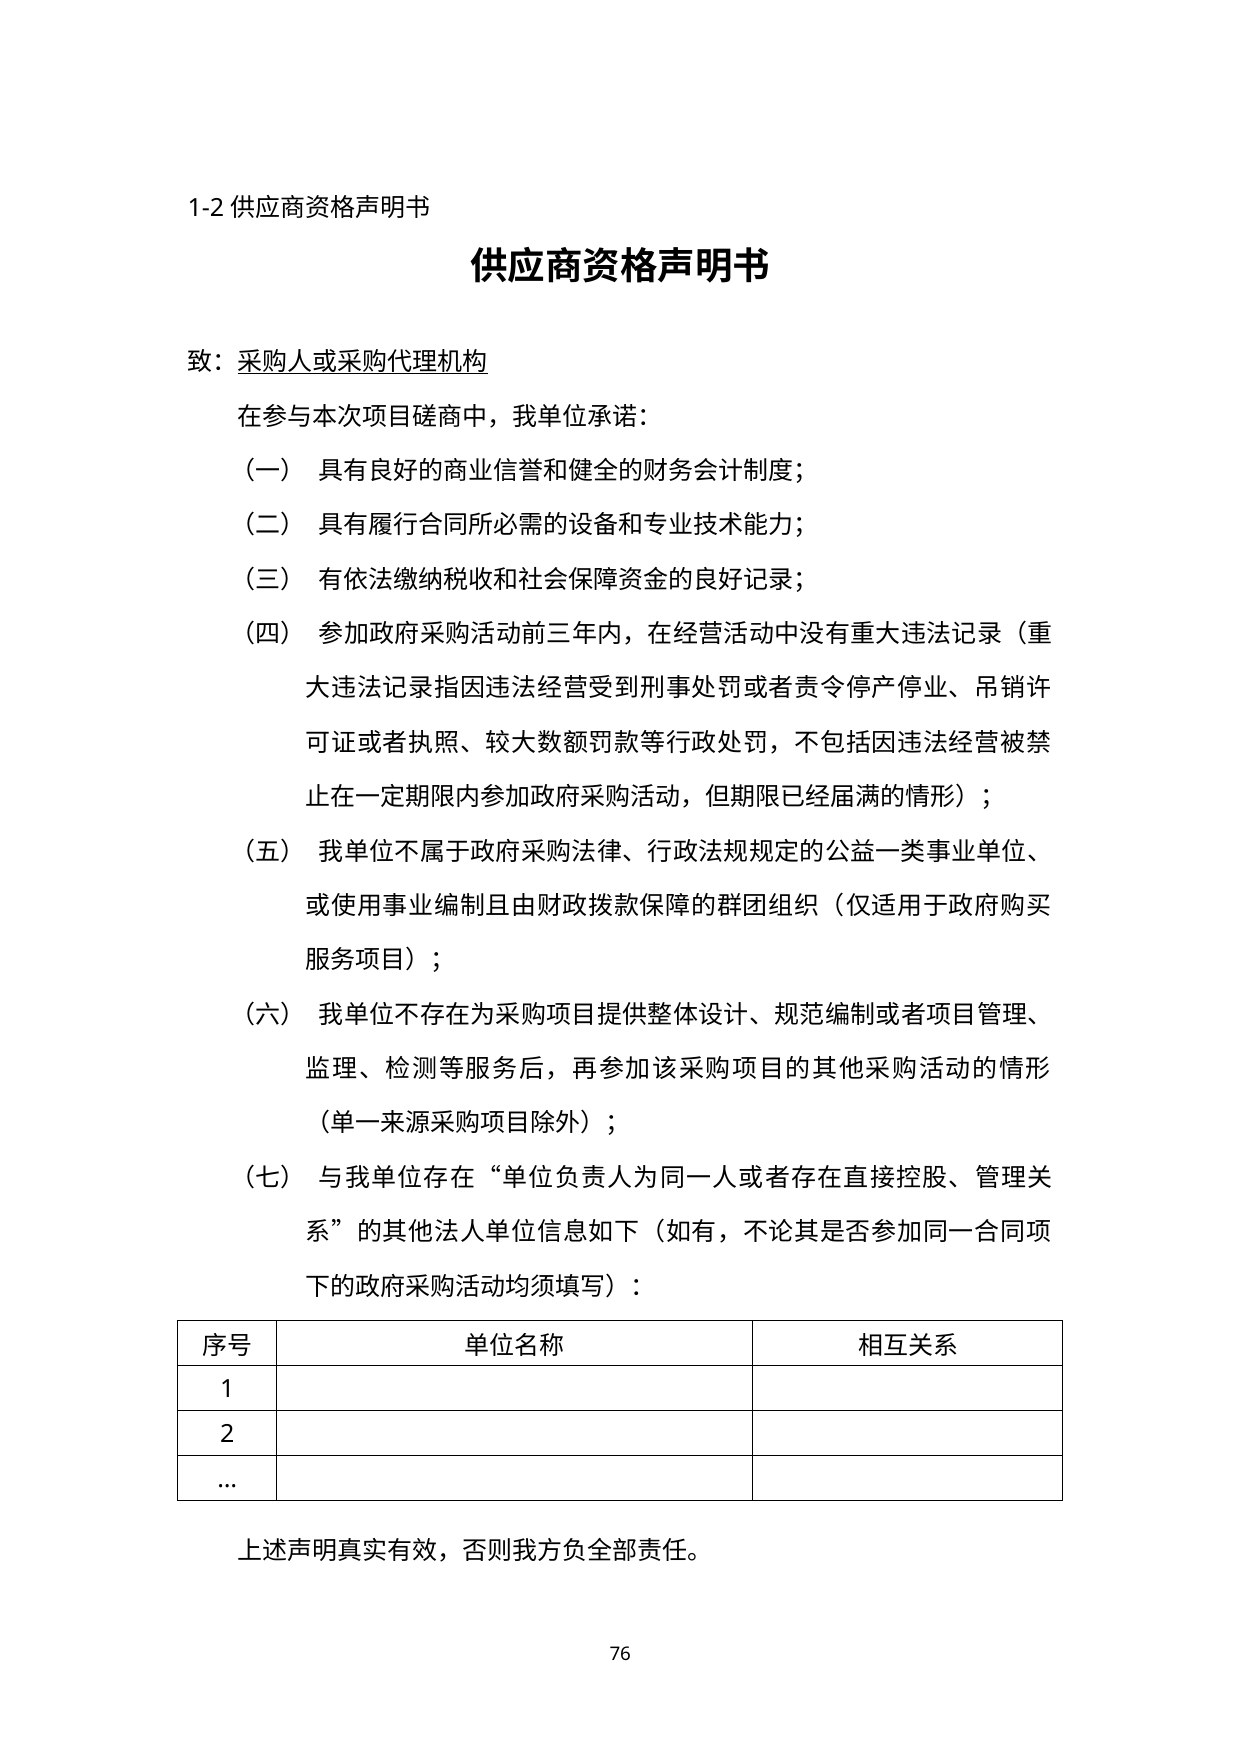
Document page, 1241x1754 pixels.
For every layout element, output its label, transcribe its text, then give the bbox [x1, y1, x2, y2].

list 参加政府采购活动前三年内，在经营活动中没有重大违法记录（重大违法记录指因违法经营受到刑事处罚或者责令停产停业、吊销许可证或者执照、较大数额罚款等行政处罚，不包括因违法经营被禁止在一定期限内参加政府采购活动，但期限已经届满的情形）； [231, 613, 1053, 813]
text 供应商资格声明书 [187, 236, 1053, 291]
table_cell [277, 1411, 752, 1455]
text 在参与本次项目磋商中，我单位承诺： [187, 396, 1053, 432]
table_cell … [178, 1456, 276, 1499]
table_cell [277, 1456, 752, 1499]
table_cell 1 [178, 1366, 276, 1410]
table_cell [753, 1456, 1062, 1499]
table_header 序号 [178, 1321, 276, 1365]
list 具有良好的商业信誉和健全的财务会计制度； [231, 450, 1053, 487]
table_header 单位名称 [277, 1321, 752, 1365]
list 有依法缴纳税收和社会保障资金的良好记录； [231, 559, 1053, 595]
table_header 相互关系 [753, 1321, 1062, 1365]
table_cell [753, 1366, 1062, 1410]
list 我单位不属于政府采购法律、行政法规规定的公益一类事业单位、或使用事业编制且由财政拨款保障的群团组织（仅适用于政府购买服务项目）； [231, 831, 1053, 976]
list 具有履行合同所必需的设备和专业技术能力； [231, 505, 1053, 541]
list 与我单位存在“单位负责人为同一人或者存在直接控股、管理关系”的其他法人单位信息如下（如有，不论其是否参加同一合同项下的政府采购活动均须填写）： [231, 1157, 1053, 1302]
table_cell 2 [178, 1411, 276, 1455]
list 我单位不存在为采购项目提供整体设计、规范编制或者项目管理、监理、检测等服务后，再参加该采购项目的其他采购活动的情形（单一来源采购项目除外）； [231, 994, 1053, 1139]
text 致：采购人或采购代理机构 [187, 342, 1053, 378]
table_cell [753, 1411, 1062, 1455]
subtitle 1-2 供应商资格声明书 [187, 187, 1053, 224]
table_cell [277, 1366, 752, 1410]
text 上述声明真实有效，否则我方负全部责任。 [187, 1530, 1053, 1567]
